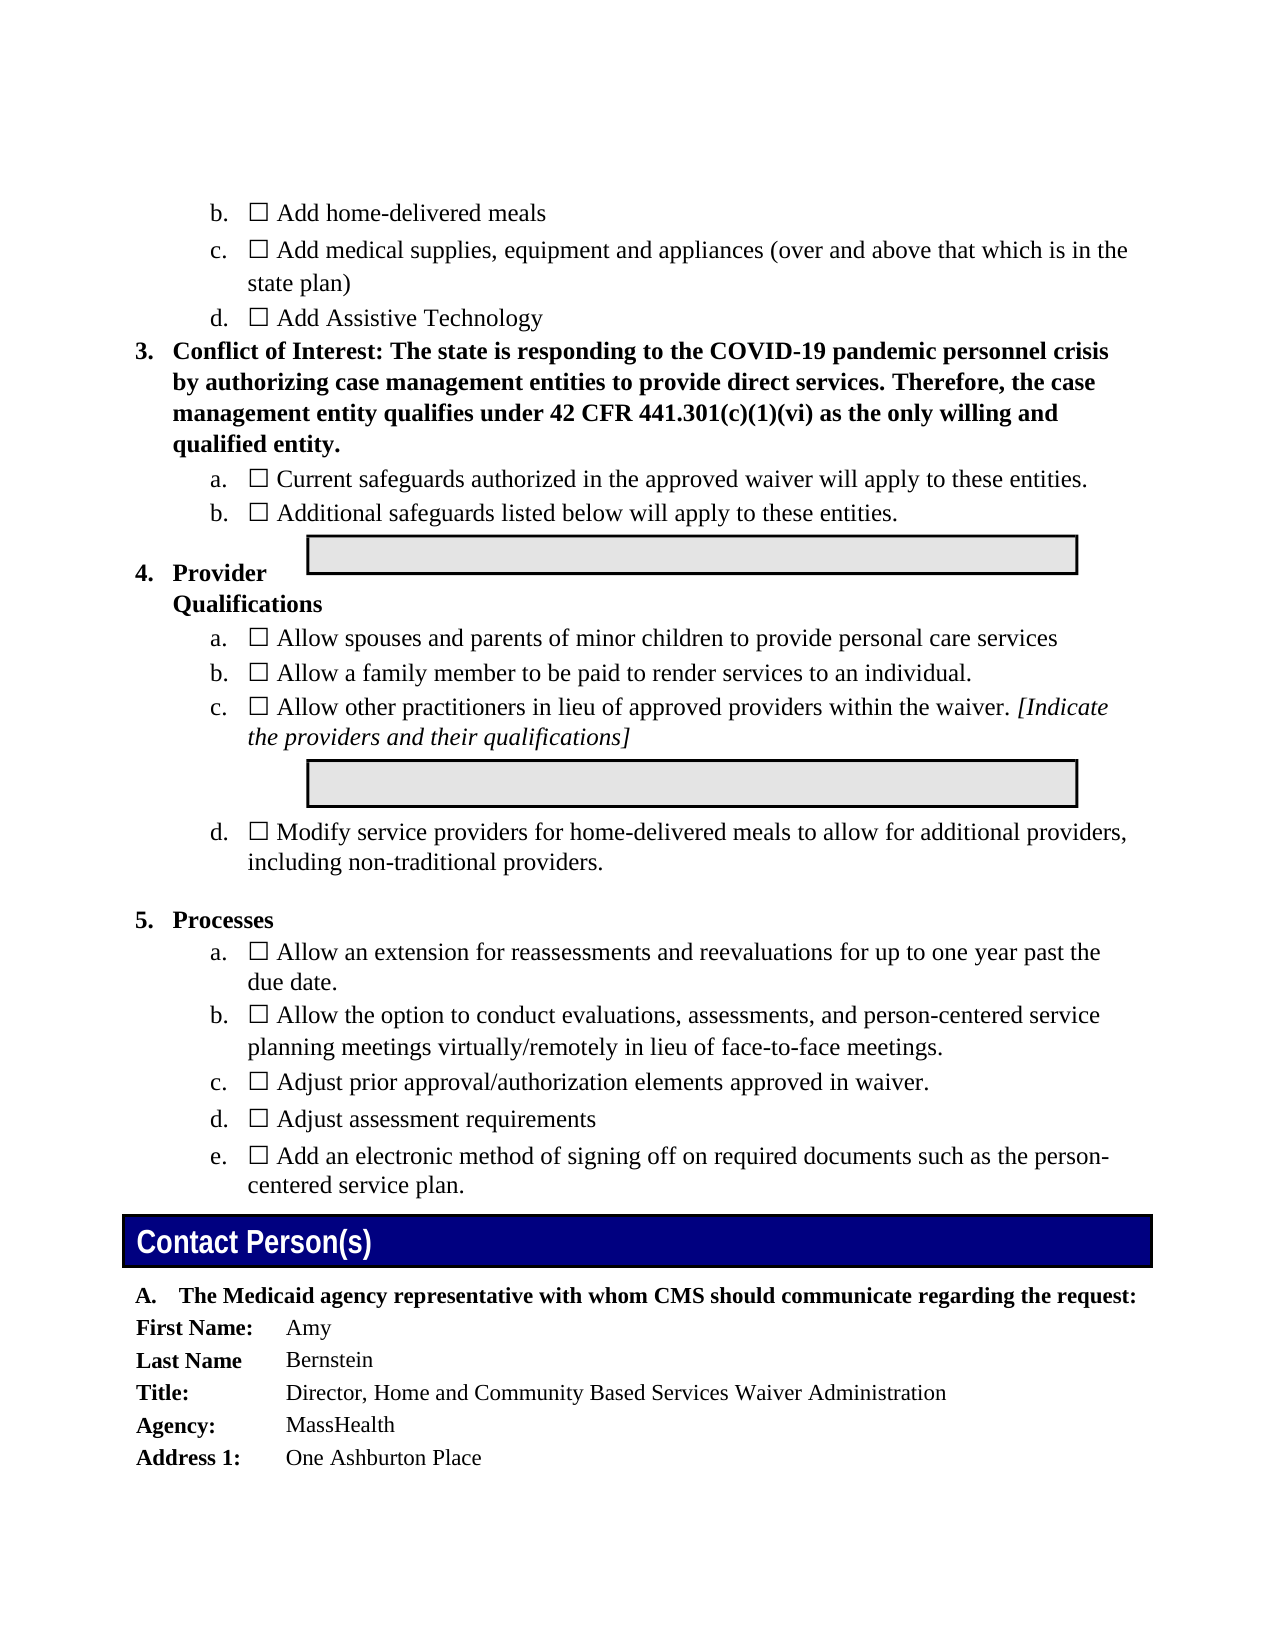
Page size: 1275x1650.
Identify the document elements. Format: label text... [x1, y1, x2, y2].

list ☐ Add home-delivered meals [210, 195, 1181, 229]
table_cell Last Name [115, 1344, 269, 1376]
list ☐ Allow the option to conduct evaluations, assessments, and person-centered service planning meetings virtually/remotely in lieu of face-to-face meetings. [210, 996, 1104, 1061]
list ☐ Add Assistive Technology [210, 299, 1181, 333]
table_header First Name: [115, 1315, 269, 1344]
table_header Amy [270, 1315, 967, 1344]
list ☐ Current safeguards authorized in the approved waiver will apply to these entities. [210, 460, 1181, 494]
list ☐ Allow spouses and parents of minor children to provide personal care services [210, 620, 1181, 654]
table_cell One Ashburton Place [270, 1442, 967, 1474]
list ☐ Add medical supplies, equipment and appliances (over and above that which is in the state plan) [210, 232, 1132, 297]
table_cell Agency: [115, 1409, 269, 1442]
list ☐ Allow other practitioners in lieu of approved providers within the waiver. [Indicate the providers and their qualifications] [210, 689, 1112, 751]
table_cell Address 1: [115, 1442, 269, 1474]
subtitle Processes [135, 905, 1181, 933]
list ☐ Allow an extension for reassessments and reevaluations for up to one year past the due date. [210, 934, 1104, 996]
list ☐ Adjust assessment requirements [210, 1101, 1181, 1135]
list ☐ Add an electronic method of signing off on required documents such as the person- centered service plan. [210, 1138, 1112, 1199]
table_cell Title: [115, 1376, 269, 1409]
subtitle Provider Qualifications [135, 558, 323, 617]
list ☐ Allow a family member to be paid to render services to an individual. [210, 654, 1181, 688]
list ☐ Modify service providers for home-delivered meals to allow for additional providers, including non-traditional providers. [210, 762, 1131, 876]
subtitle Conflict of Interest: The state is responding to the COVID-19 pandemic personnel crisis by authorizing case management entities to provide direct services. Therefore, the case management entity qualifies under 42 CFR 441.301(c)(1)(vi) as the only willing and qualified entity. [135, 336, 1109, 458]
table_cell Director, Home and Community Based Services Waiver Administration [270, 1376, 967, 1409]
list ☐ Additional safeguards listed below will apply to these entities. [210, 495, 1181, 529]
list ☐ Adjust prior approval/authorization elements approved in waiver. [210, 1064, 1181, 1098]
table_cell MassHealth [270, 1409, 967, 1442]
table_cell Bernstein [270, 1344, 967, 1376]
list The Medicaid agency representative with whom CMS should communicate regarding the request: [135, 1223, 1181, 1308]
